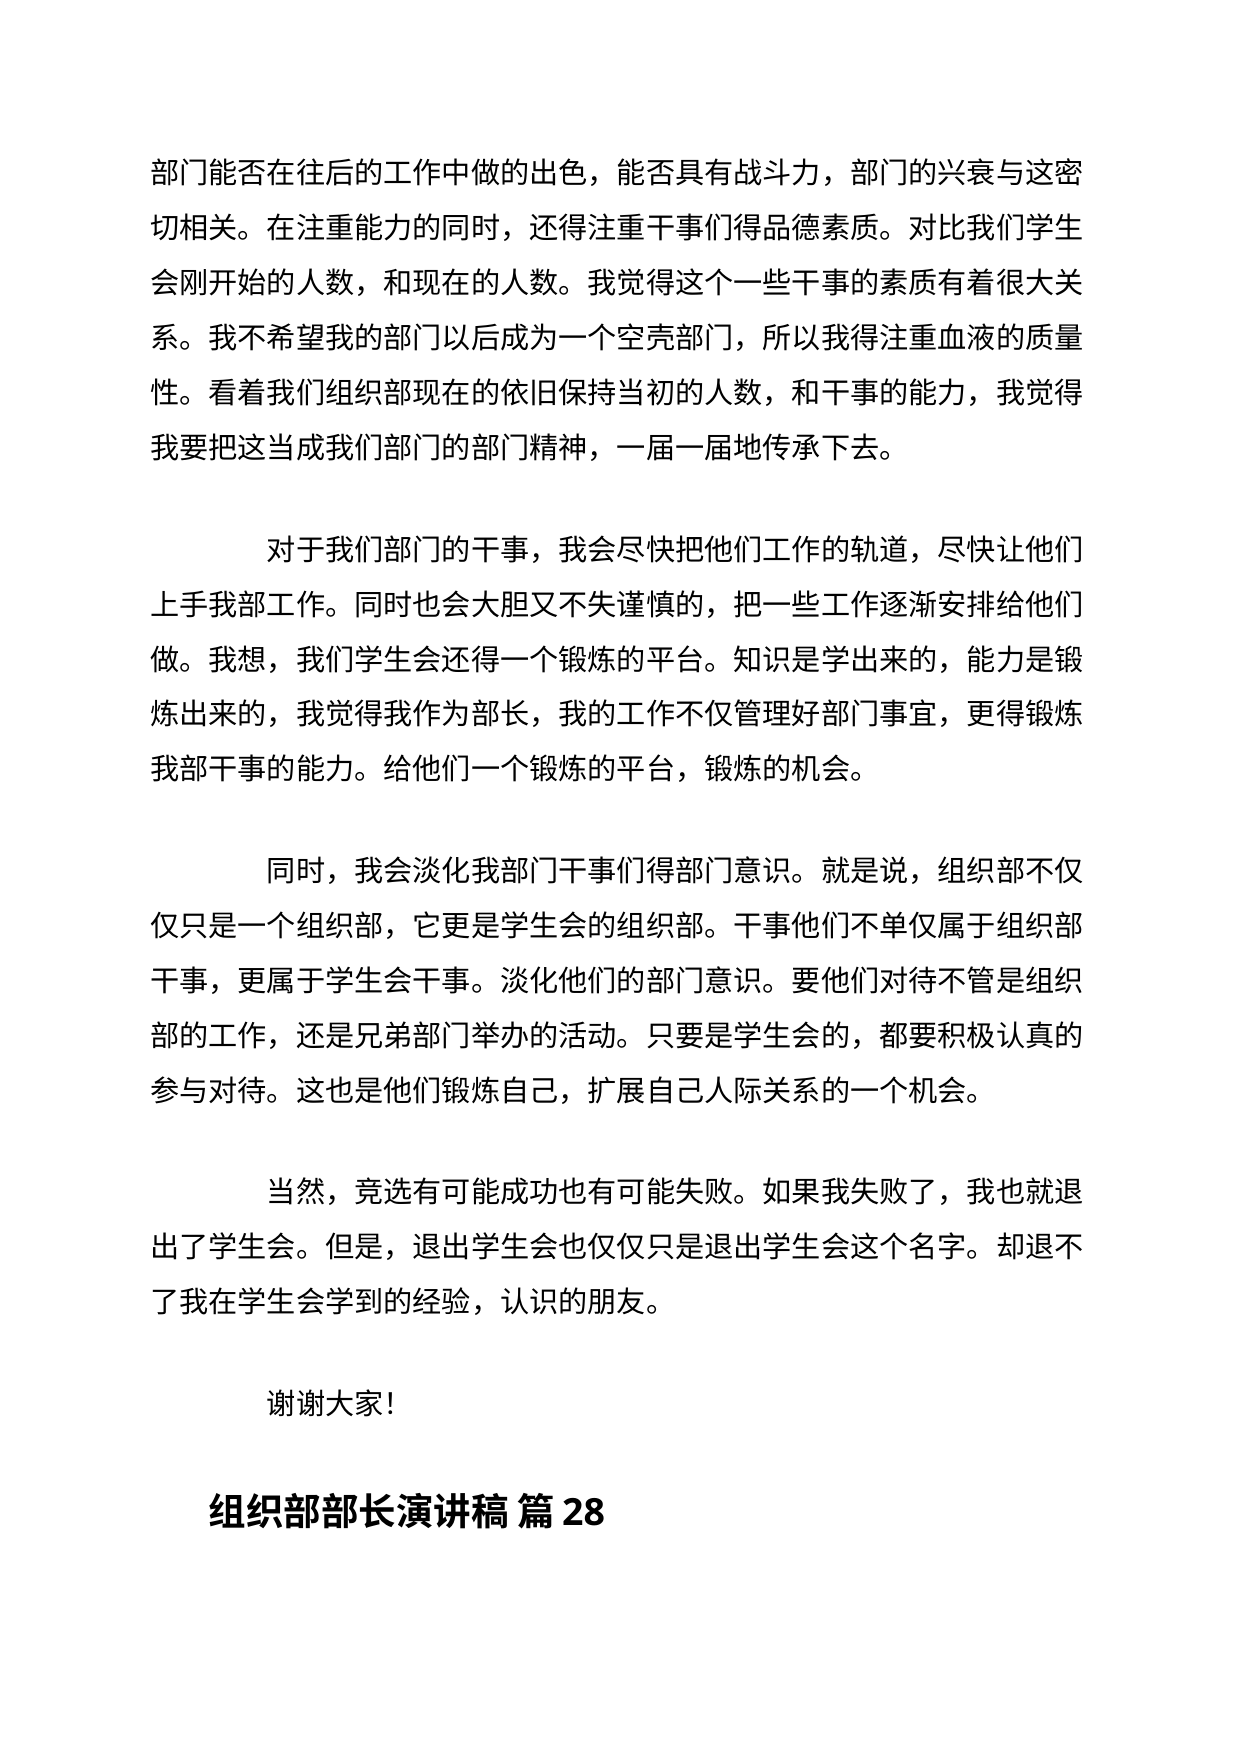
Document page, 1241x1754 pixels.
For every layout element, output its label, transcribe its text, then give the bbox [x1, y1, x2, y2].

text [150, 150, 1090, 467]
text 谢谢大家！ [150, 1381, 1090, 1423]
text 对于我们部门的干事，我会尽快把他们工作的轨道，尽快让他们上手我部工作。同时也会大胆又不失谨慎的，把一些工作逐渐安排给他们做。我想，我们学生会还得一个锻炼的平台。知识是学出来的，能力是锻炼出来的，我觉得我作为部长，我的工作不仅管理好部门事宜，更得锻炼我部干事的能力。给他们一个锻炼的平台，锻炼的机会。 [150, 526, 1090, 788]
text 组织部部长演讲稿 篇28 [150, 1482, 1090, 1537]
text 当然，竞选有可能成功也有可能失败。如果我失败了，我也就退出了学生会。但是，退出学生会也仅仅只是退出学生会这个名字。却退不了我在学生会学到的经验，认识的朋友。 [150, 1169, 1090, 1321]
text 同时，我会淡化我部门干事们得部门意识。就是说，组织部不仅仅只是一个组织部，它更是学生会的组织部。干事他们不单仅属于组织部干事，更属于学生会干事。淡化他们的部门意识。要他们对待不管是组织部的工作，还是兄弟部门举办的活动。只要是学生会的，都要积极认真的参与对待。这也是他们锻炼自己，扩展自己人际关系的一个机会。 [150, 848, 1090, 1109]
